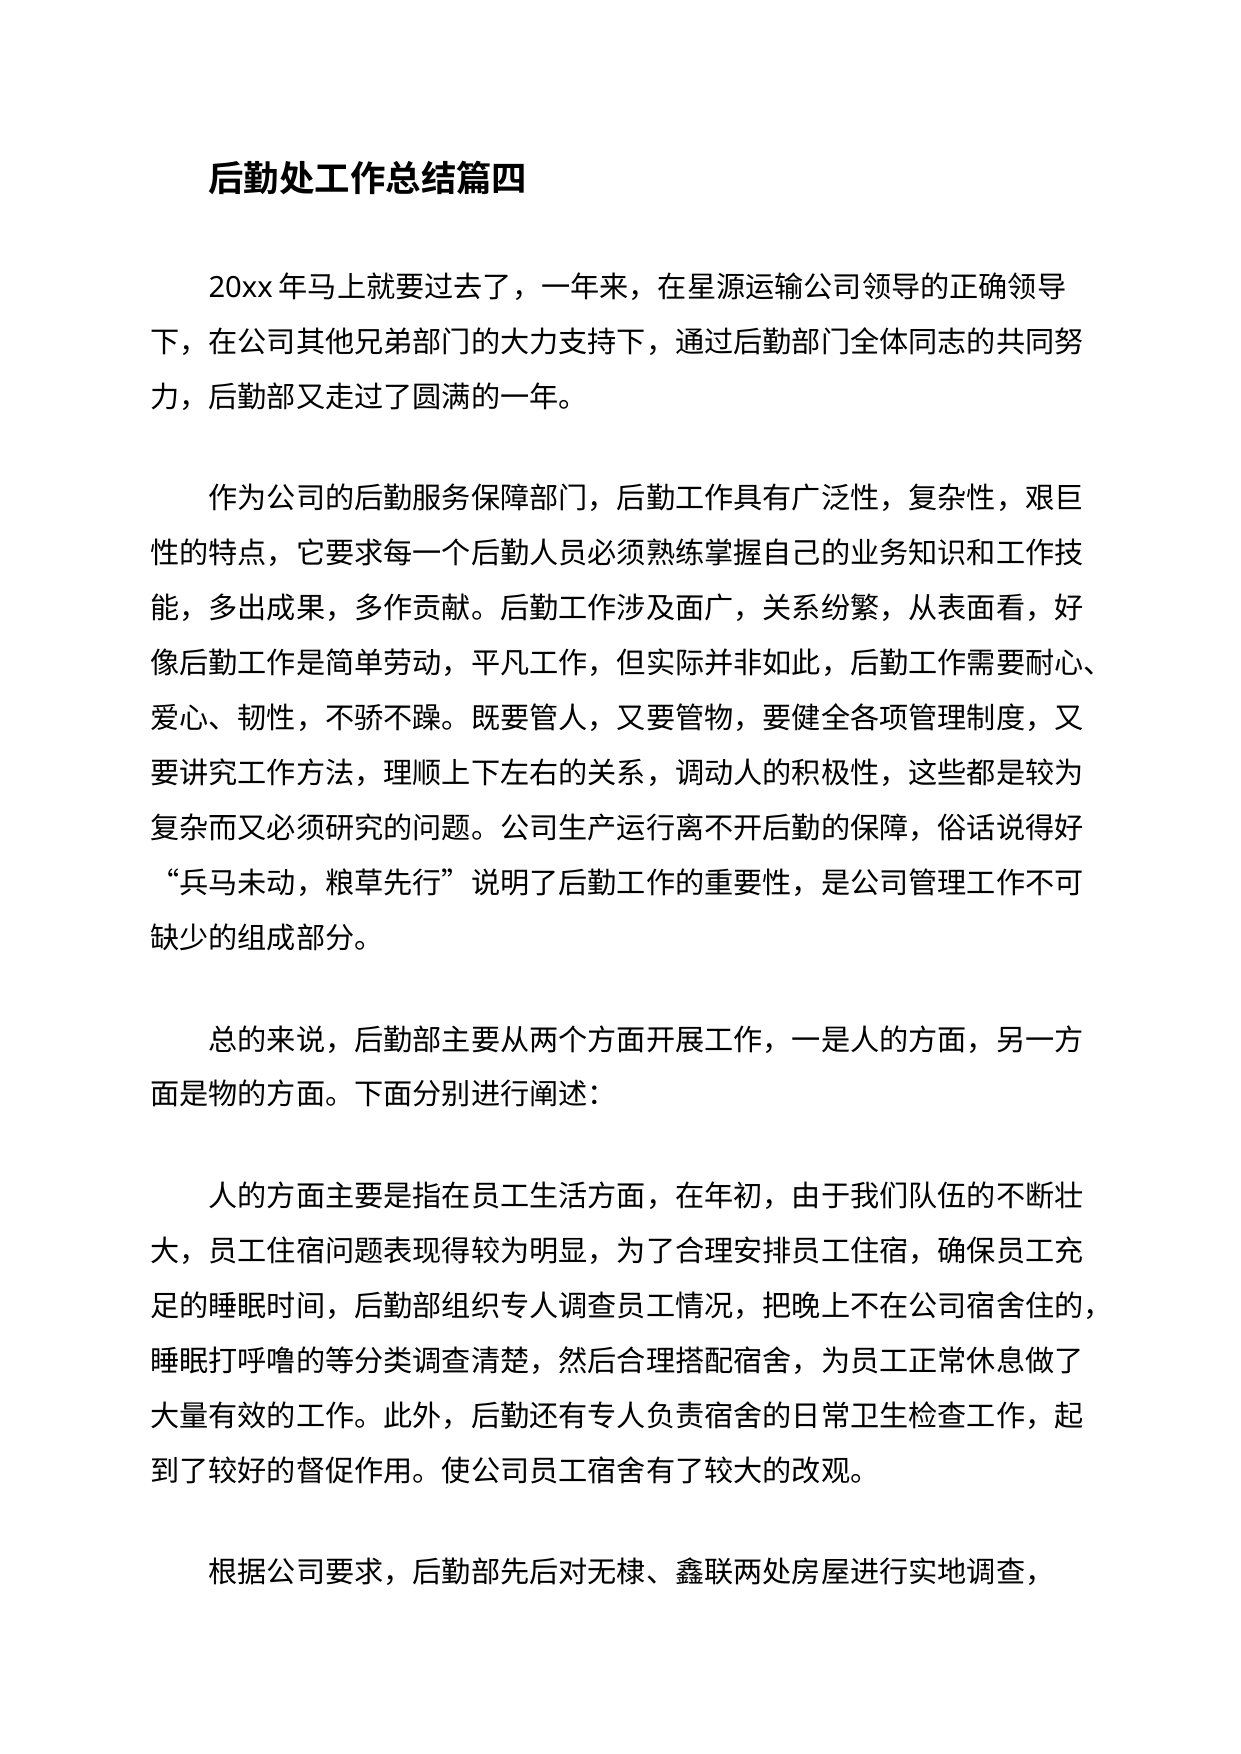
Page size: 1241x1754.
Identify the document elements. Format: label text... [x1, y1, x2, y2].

text 作为公司的后勤服务保障部门，后勤工作具有广泛性，复杂性，艰巨性的特点，它要求每一个后勤人员必须熟练掌握自己的业务知识和工作技能，多出成果，多作贡献。后勤工作涉及面广，关系纷繁，从表面看，好像后勤工作是简单劳动，平凡工作，但实际并非如此，后勤工作需要耐心、爱心、韧性，不骄不躁。既要管人，又要管物，要健全各项管理制度，又要讲究工作方法，理顺上下左右的关系，调动人的积极性，这些都是较为复杂而又必须研究的问题。公司生产运行离不开后勤的保障，俗话说得好“兵马未动，粮草先行”说明了后勤工作的重要性，是公司管理工作不可缺少的组成部分。 [150, 475, 1090, 957]
text 人的方面主要是指在员工生活方面，在年初，由于我们队伍的不断壮大，员工住宿问题表现得较为明显，为了合理安排员工住宿，确保员工充足的睡眠时间，后勤部组织专人调查员工情况，把晚上不在公司宿舍住的，睡眠打呼噜的等分类调查清楚，然后合理搭配宿舍，为员工正常休息做了大量有效的工作。此外，后勤还有专人负责宿舍的日常卫生检查工作，起到了较好的督促作用。使公司员工宿舍有了较大的改观。 [150, 1173, 1090, 1489]
text 后勤处工作总结篇四 [150, 150, 1090, 201]
text 20xx年马上就要过去了，一年来，在星源运输公司领导的正确领导下，在公司其他兄弟部门的大力支持下，通过后勤部门全体同志的共同努力，后勤部又走过了圆满的一年。 [150, 263, 1090, 416]
text 根据公司要求，后勤部先后对无棣、鑫联两处房屋进行实地调查， [150, 1549, 1090, 1591]
text 总的来说，后勤部主要从两个方面开展工作，一是人的方面，另一方面是物的方面。下面分别进行阐述： [150, 1016, 1090, 1113]
